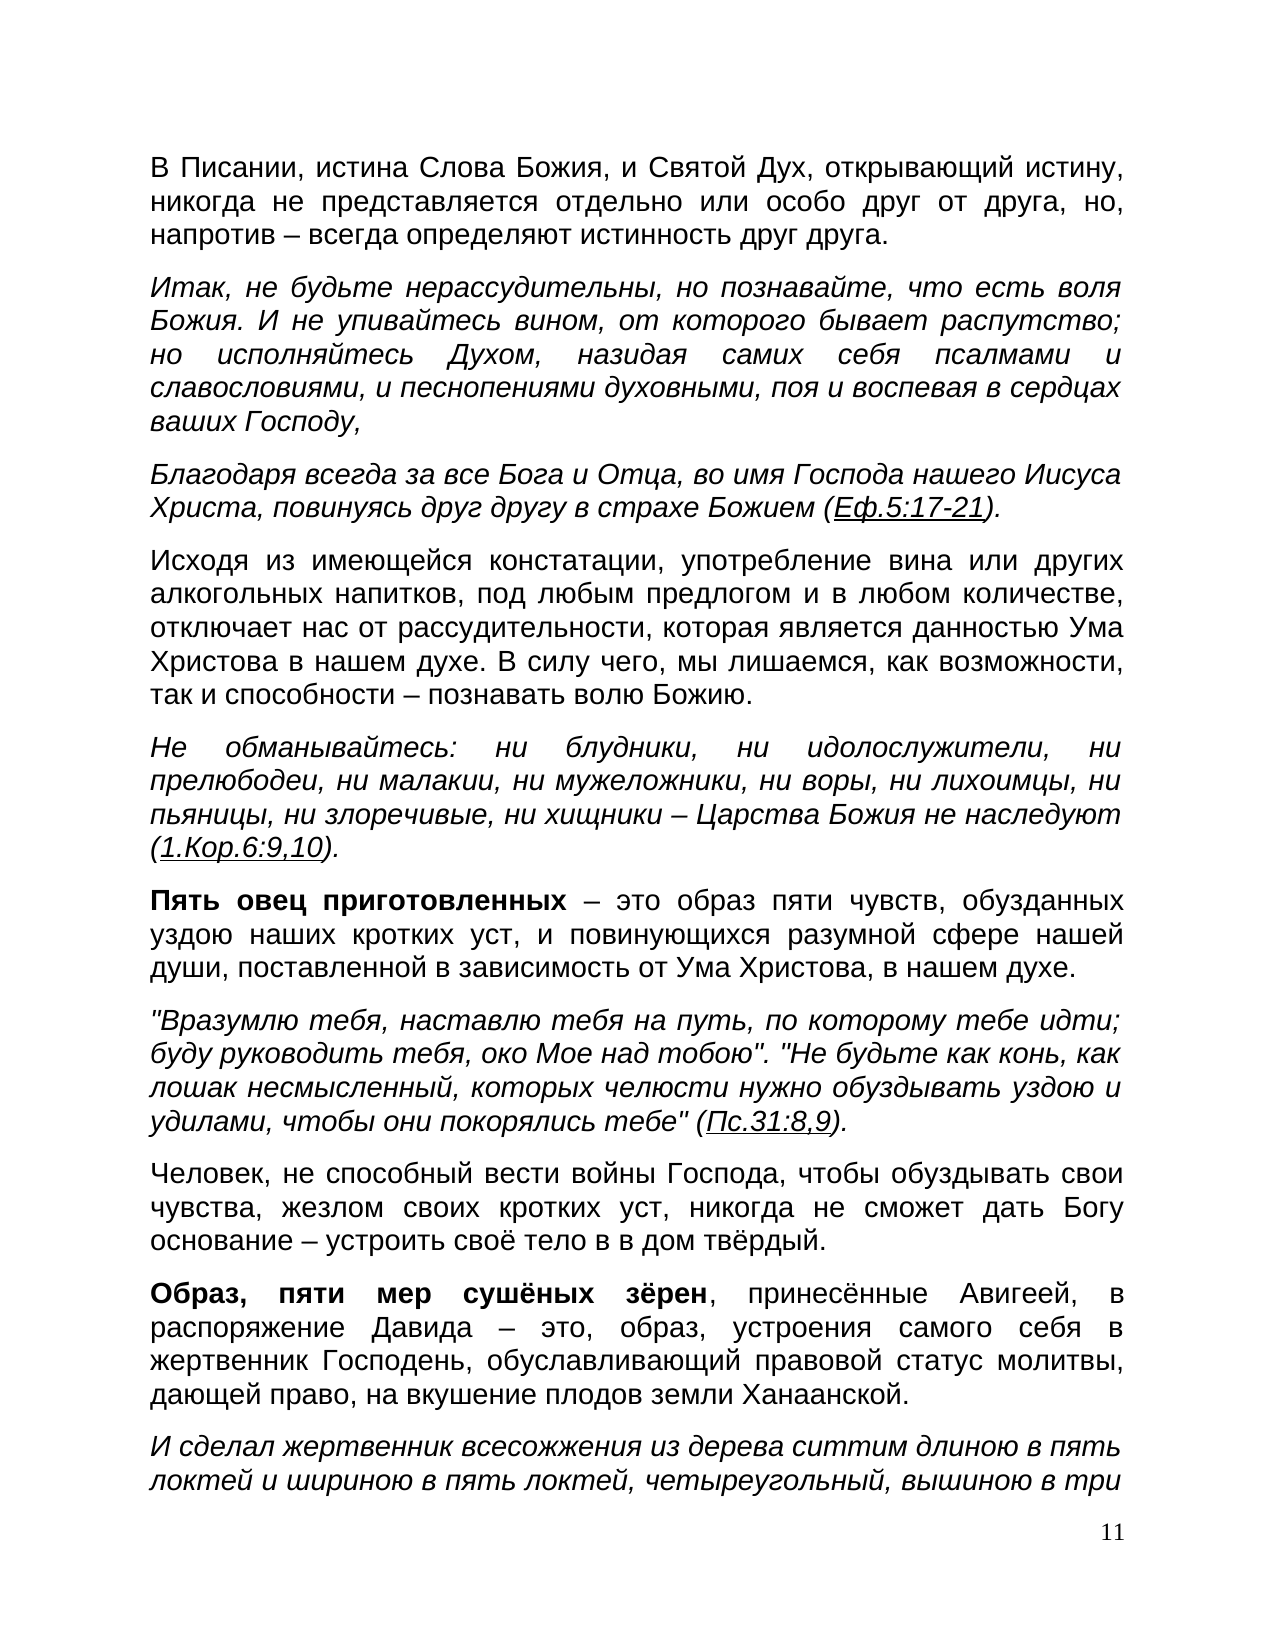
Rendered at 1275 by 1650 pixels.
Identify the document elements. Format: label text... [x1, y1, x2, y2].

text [150, 1429, 1125, 1496]
text Исходя из имеющейся констатации, употребление вина или других алкогольных напитков, под любым предлогом и в любом количестве, отключает нас от рассудительности, которая является данностью Ума Христова в нашем духе. В силу чего, мы лишаемся, как возможности, так и способности – познавать волю Божию. [150, 543, 1125, 711]
text Пять овец приготовленных – это образ пяти чувств, обузданных уздою наших кротких уст, и повинующихся разумной сфере нашей души, поставленной в зависимость от Ума Христова, в нашем духе. [150, 883, 1125, 984]
text "Вразумлю тебя, наставлю тебя на путь, по которому тебе идти; буду руководить тебя, око Мое над тобою". "Не будьте как конь, как лошак несмысленный, которых челюсти нужно обуздывать уздою и удилами, чтобы они покорялись тебе" (Пс.31:8,9). [150, 1003, 1125, 1137]
text Благодаря всегда за все Бога и Отца, во имя Господа нашего Иисуса Христа, повинуясь друг другу в страхе Божием (Еф.5:17-21). [150, 457, 1125, 524]
text В Писании, истина Слова Божия, и Святой Дух, открывающий истину, никогда не представляется отдельно или особо друг от друга, но, напротив – всегда определяют истинность друг друга. [150, 150, 1125, 251]
text Образ, пяти мер сушёных зёрен, принесённые Авигеей, в распоряжение Давида – это, образ, устроения самого себя в жертвенник Господень, обуславливающий правовой статус молитвы, дающей право, на вкушение плодов земли Ханаанской. [150, 1276, 1125, 1410]
text Человек, не способный вести войны Господа, чтобы обуздывать свои чувства, жезлом своих кротких уст, никогда не сможет дать Богу основание – устроить своё тело в в дом твёрдый. [150, 1156, 1125, 1257]
text Итак, не будьте нерассудительны, но познавайте, что есть воля Божия. И не упивайтесь вином, от которого бывает распутство; но исполняйтесь Духом, назидая самих себя псалмами и славословиями, и песнопениями духовными, поя и воспевая в сердцах ваших Господу, [150, 270, 1125, 437]
text Не обманывайтесь: ни блудники, ни идолослужители, ни прелюбодеи, ни малакии, ни мужеложники, ни воры, ни лихоимцы, ни пьяницы, ни злоречивые, ни хищники – Царства Божия не наследуют (1.Кор.6:9,10). [150, 730, 1125, 864]
